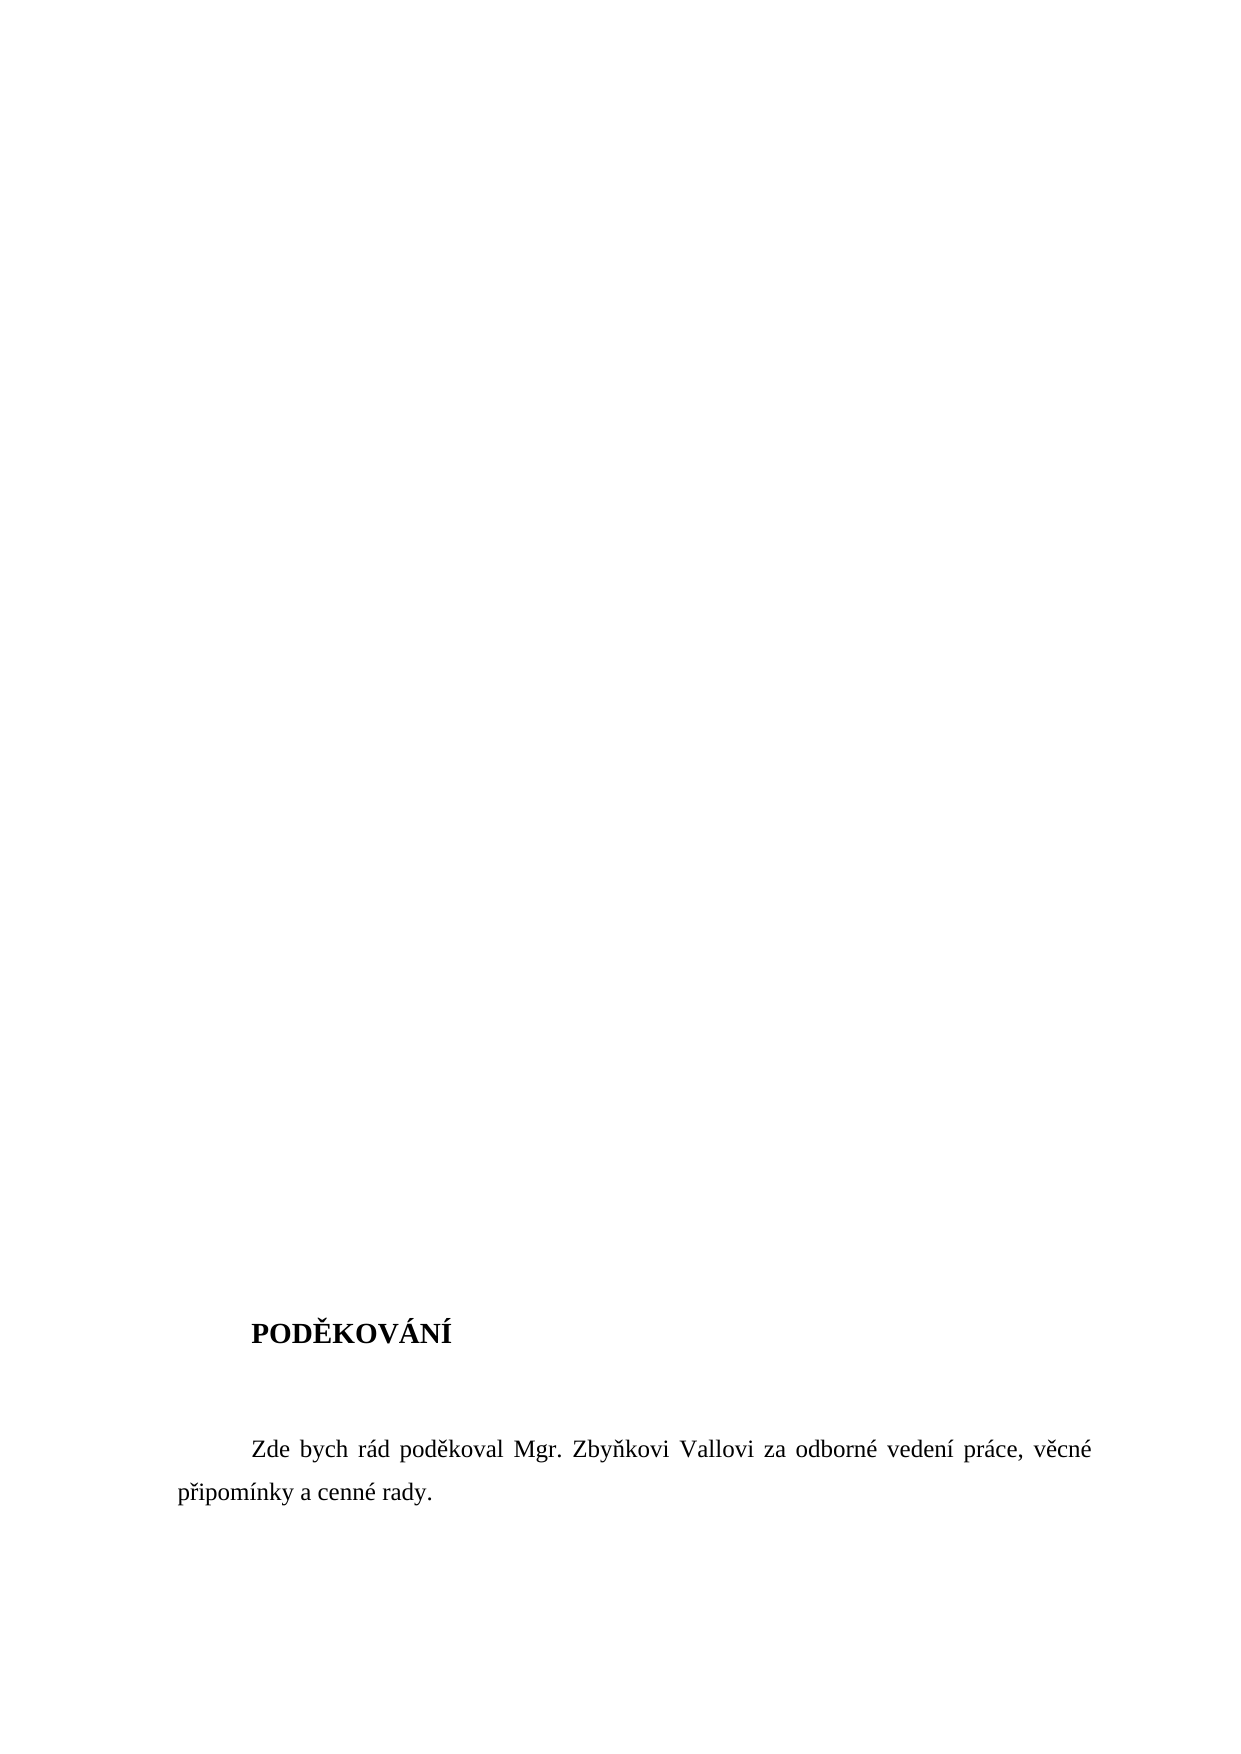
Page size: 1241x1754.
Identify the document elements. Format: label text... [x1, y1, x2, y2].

text PODĚKOVÁNÍ [177, 1316, 1092, 1349]
text Zde bych rád poděkoval Mgr. Zbyňkovi Vallovi za odborné vedení práce, věcné připomínky a cenné rady. [177, 1434, 1092, 1506]
